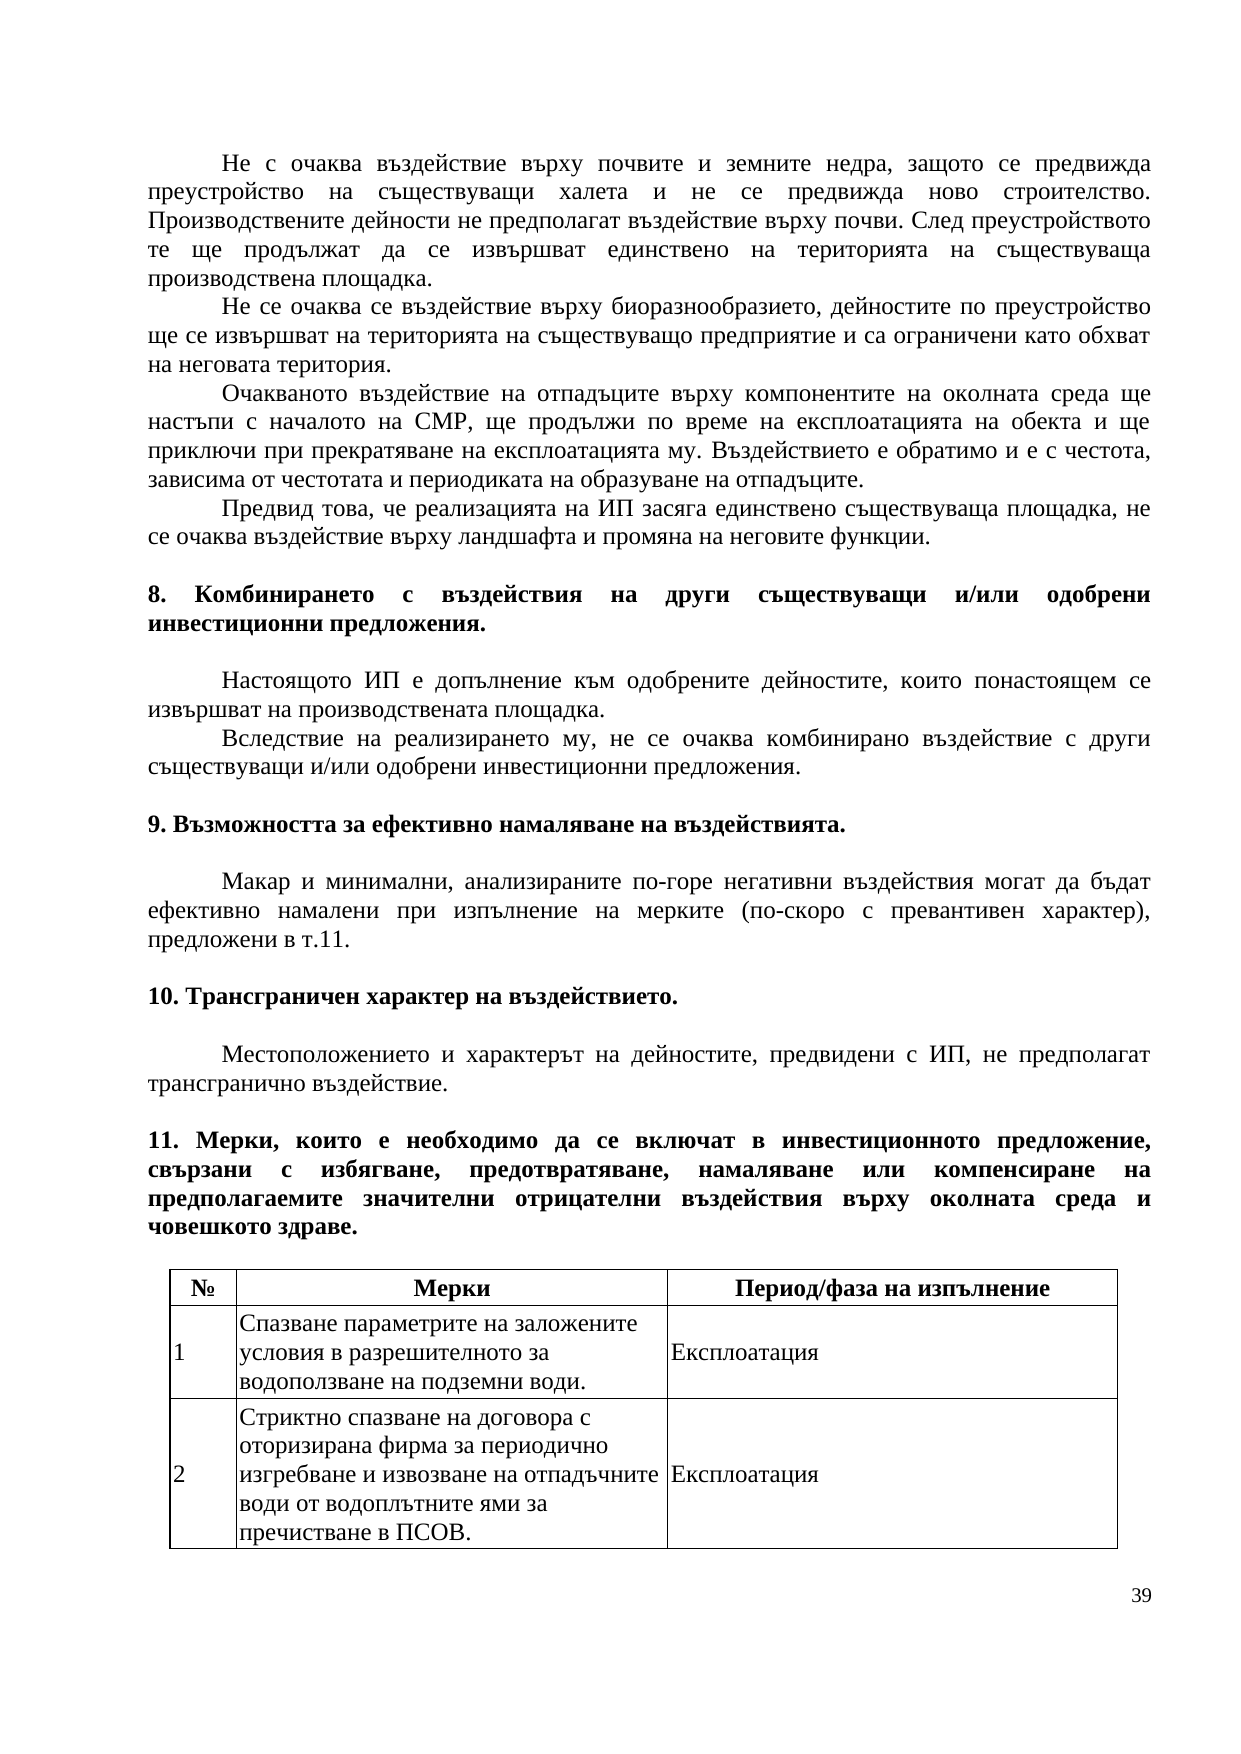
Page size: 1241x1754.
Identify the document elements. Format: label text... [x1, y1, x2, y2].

table_header Мерки [237, 1270, 667, 1304]
text Предвид това, че реализацията на ИП засяга единствено съществуваща площадка, не се очаква въздействие върху ландшафта и промяна на неговите функции. [148, 493, 1152, 550]
text Вследствие на реализирането му, не се очаква комбинирано въздействие с други съществуващи и/или одобрени инвестиционни предложения. [148, 723, 1152, 780]
table_cell 2 [171, 1399, 236, 1548]
text Местоположението и характерът на дейностите, предвидени с ИП, не предполагат трансгранично въздействие. [148, 1039, 1152, 1096]
table_cell Спазване параметрите на заложените условия в разрешителното за водоползване на подземни води. [237, 1306, 667, 1398]
text 9. Възможността за ефективно намаляване на въздействията. [148, 809, 1152, 838]
table_cell Стриктно спазване на договора с оторизирана фирма за периодично изгребване и извозване на отпадъчните води от водоплътните ями за пречистване в ПСОВ. [237, 1399, 667, 1548]
text Настоящото ИП е допълнение към одобрените дейностите, които понастоящем се извършват на производствената площадка. [148, 665, 1152, 723]
table_cell 1 [171, 1306, 236, 1398]
text 8. Комбинирането с въздействия на други съществуващи и/или одобрени инвестиционни предложения. [148, 579, 1152, 636]
text 11. Мерки, които е необходимо да се включат в инвестиционното предложение, свързани с избягване, предотвратяване, намаляване или компенсиране на предполагаемите значителни отрицателни въздействия върху околната среда и човешкото здраве. [148, 1125, 1152, 1240]
text Макар и минимални, анализираните по-горе негативни въздействия могат да бъдат ефективно намалени при изпълнение на мерките (по-скоро с превантивен характер), предложени в т.11. [148, 866, 1152, 953]
table_header Период/фаза на изпълнение [668, 1270, 1117, 1304]
text Не се очаква се въздействие върху биоразнообразието, дейностите по преустройство ще се извършват на територията на съществуващо предприятие и са ограничени като обхват на неговата територия. [148, 291, 1152, 378]
text Очакваното въздействие на отпадъците върху компонентите на околната среда ще настъпи с началото на СМР, ще продължи по време на експлоатацията на обекта и ще приключи при прекратяване на експлоатацията му. Въздействието е обратимо и е с честота, зависима от честотата и периодиката на образуване на отпадъците. [148, 378, 1152, 493]
table_cell Експлоатация [668, 1399, 1117, 1548]
text Не с очаква въздействие върху почвите и земните недра, защото се предвижда преустройство на съществуващи халета и не се предвижда ново строителство. Производствените дейности не предполагат въздействие върху почви. След преустройството те ще продължат да се извършват единствено на територията на съществуваща производствена площадка. [148, 148, 1152, 291]
table_header № [171, 1270, 236, 1304]
table_cell Експлоатация [668, 1306, 1117, 1398]
text 10. Трансграничен характер на въздействието. [148, 981, 1152, 1010]
